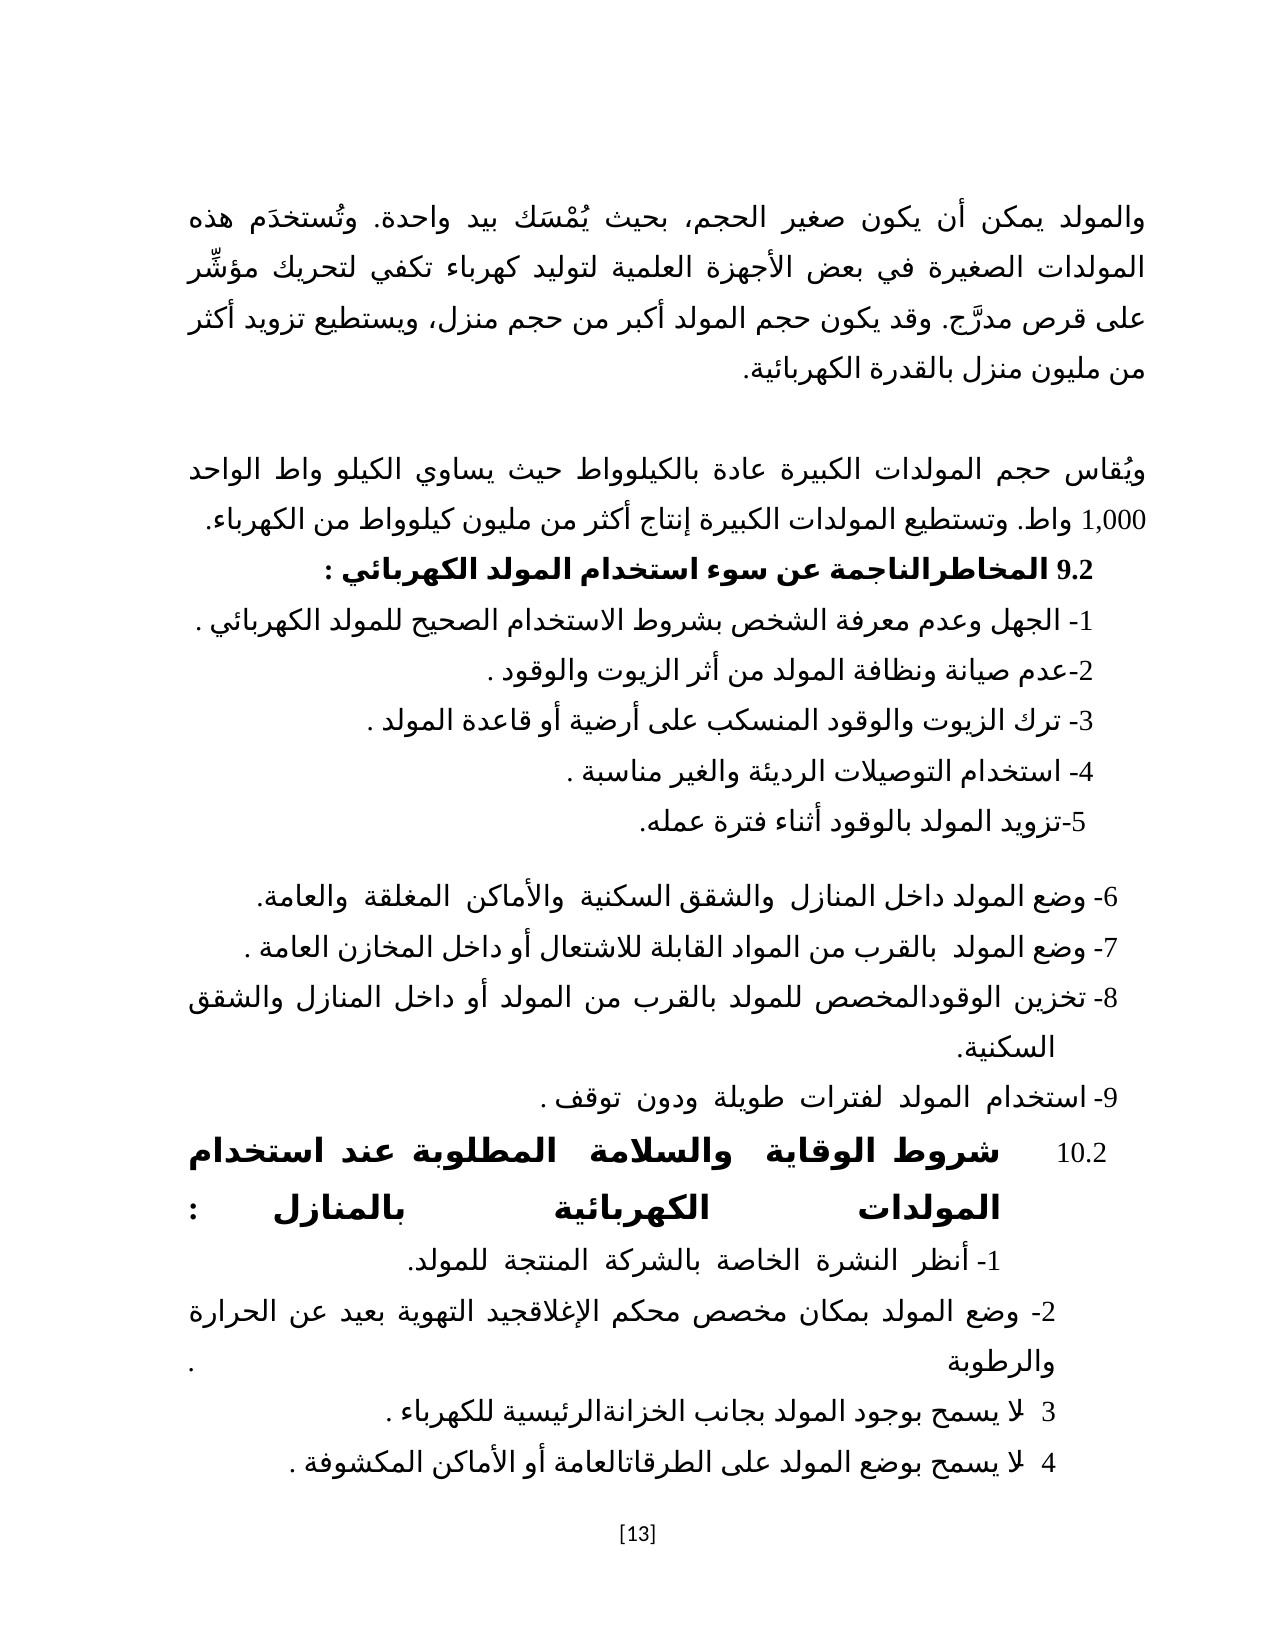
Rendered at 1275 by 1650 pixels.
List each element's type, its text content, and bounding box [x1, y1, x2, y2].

list 2- وضع المولد بمكان مخصص محكم الإغلاقجيد التهوية بعيد عن الحرارة والرطوبة . 3- لا يسمح بوجود المولد بجانب الخزانةالرئيسية للكهرباء . [187, 1294, 1056, 1428]
text والمولد يمكن أن يكون صغير الحجم، بحيث يُمْسَك بيد واحدة. وتُستخدَم هذه المولدات الصغيرة في بعض الأجهزة العلمية لتوليد كهرباء تكفي لتحريك مؤشِّر على قرص مدرَّج. وقد يكون حجم المولد أكبر من حجم منزل، ويستطيع تزويد أكثر من مليون منزل بالقدرة الكهربائية. [187, 150, 1147, 385]
text 1- الجهل وعدم معرفة الشخص بشروط الاستخدام الصحيح للمولد الكهربائي . [187, 603, 1147, 636]
text ويُقاس حجم المولدات الكبيرة عادة بالكيلوواط حيث يساوي الكيلو واط الواحد 1,000 واط. وتستطيع المولدات الكبيرة إنتاج أكثر من مليون كيلوواط من الكهرباء. [187, 402, 1147, 536]
text 2-عدم صيانة ونظافة المولد من أثر الزيوت والوقود . [187, 653, 1147, 687]
text 3- ترك الزيوت والوقود المنسكب على أرضية أو قاعدة المولد . [187, 703, 1147, 737]
list 4- لا يسمح بوضع المولد على الطرقاتالعامة أو الأماكن المكشوفة . [187, 1445, 1056, 1478]
list شروط الوقاية والسلامة المطلوبة عند استخدام المولدات الكهربائية بالمنازل : 1- أنظر النشرة الخاصة بالشركة المنتجة للمولد. [187, 1131, 1056, 1277]
list وضع المولد بالقرب من المواد القابلة للاشتعال أو داخل المخازن العامة . [187, 930, 1093, 963]
list تخزين الوقودالمخصص للمولد بالقرب من المولد أو داخل المنازل والشقق السكنية. [187, 980, 1093, 1064]
list استخدام المولد لفترات طويلة ودون توقف . [187, 1081, 1093, 1114]
text 4- استخدام التوصيلات الرديئة والغير مناسبة . [187, 754, 1147, 787]
text 5-تزويد المولد بالوقود أثناء فترة عمله. [187, 804, 1147, 838]
text 9.2 المخاطرالناجمة عن سوء استخدام المولد الكهربائي : [187, 552, 1147, 586]
list وضع المولد داخل المنازل والشقق السكنية والأماكن المغلقة والعامة. [187, 879, 1093, 913]
